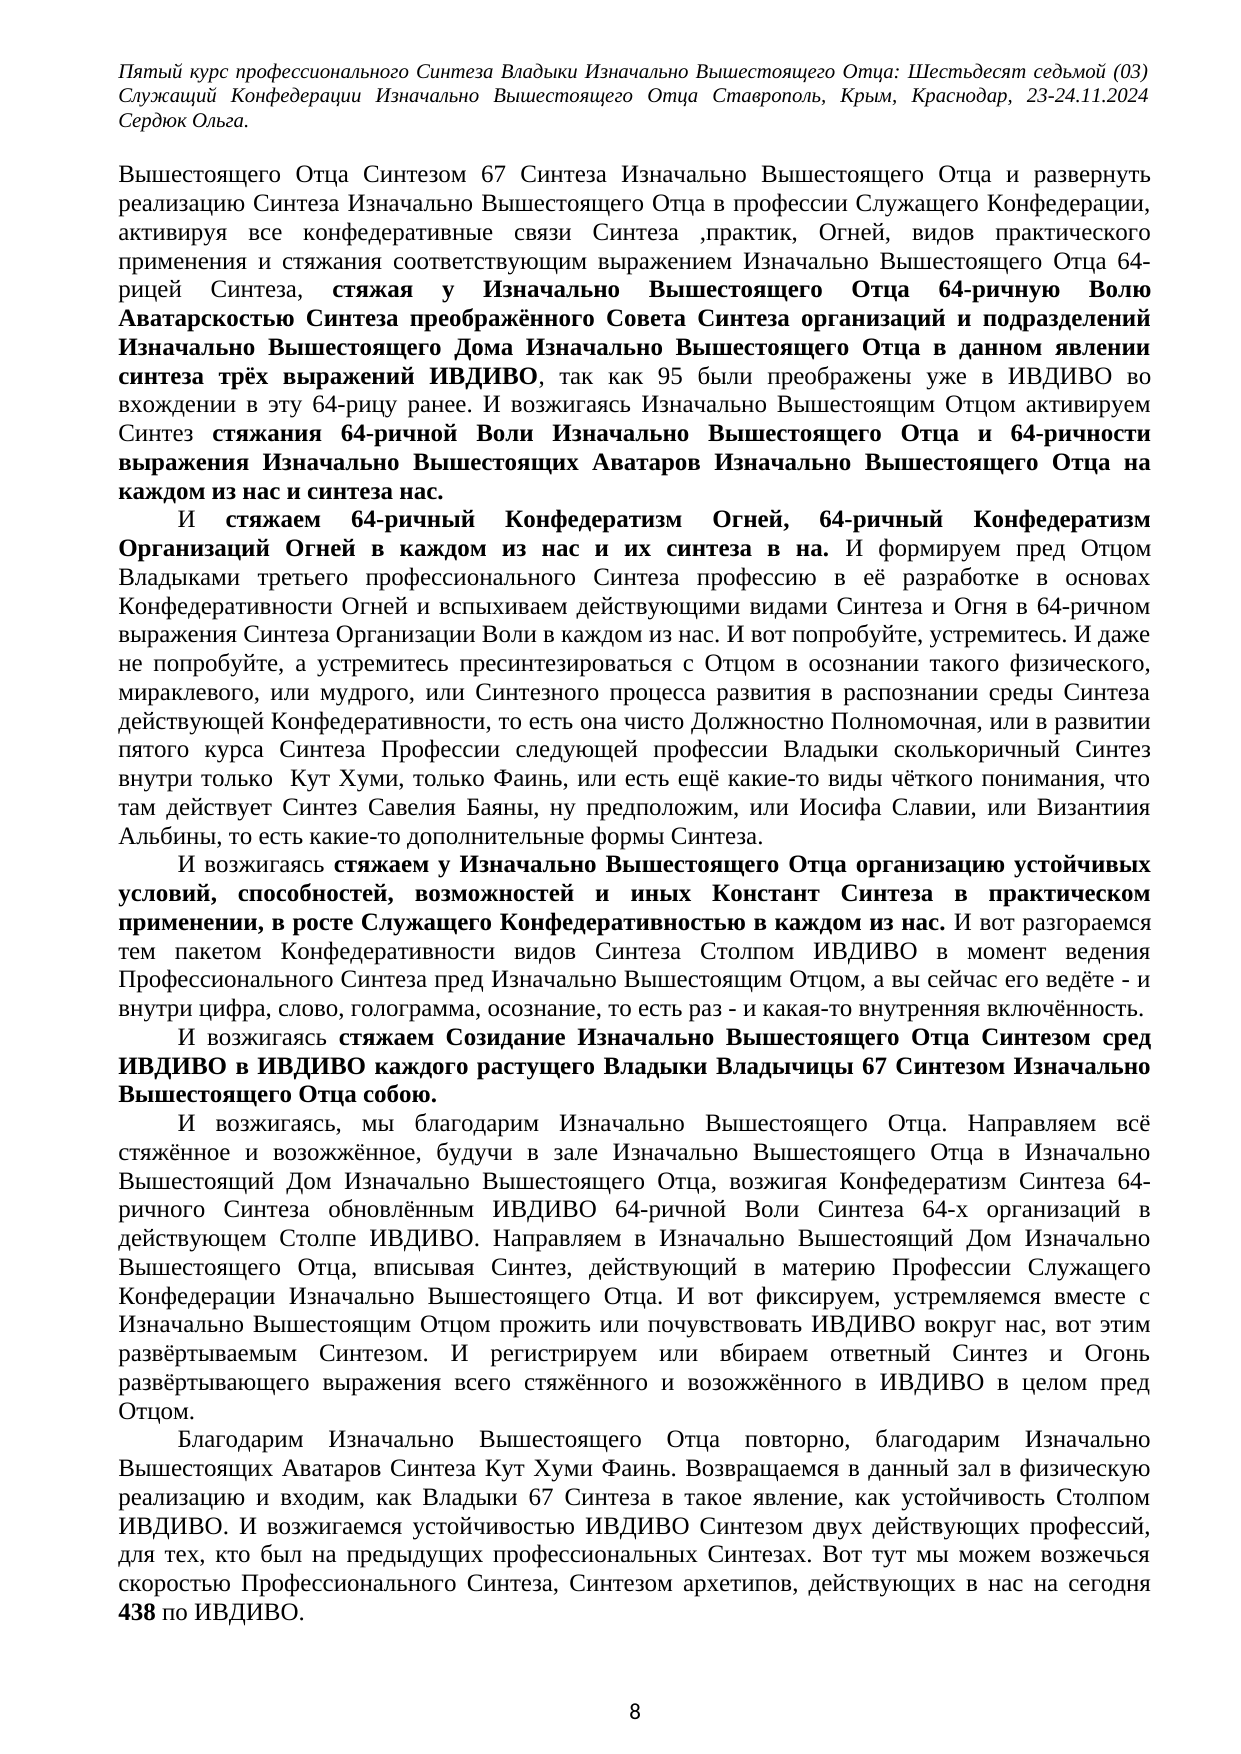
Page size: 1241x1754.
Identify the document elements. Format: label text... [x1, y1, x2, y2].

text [118, 159, 1152, 504]
text И возжигаясь стяжаем у Изначально Вышестоящего Отца организацию устойчивых условий, способностей, возможностей и иных Констант Синтеза в практическом применении, в росте Служащего Конфедеративностью в каждом из нас. И вот разгораемся тем пакетом Конфедеративности видов Синтеза Столпом ИВДИВО в момент ведения Профессионального Синтеза пред Изначально Вышестоящим Отцом, а вы сейчас его ведёте - и внутри цифра, слово, голограмма, осознание, то есть раз - и какая-то внутренняя включённость. [118, 849, 1152, 1022]
text И стяжаем 64-ричный Конфедератизм Огней, 64-ричный Конфедератизм Организаций Огней в каждом из нас и их синтеза в на. И формируем пред Отцом Владыками третьего профессионального Синтеза профессию в её разработке в основах Конфедеративности Огней и вспыхиваем действующими видами Синтеза и Огня в 64-ричном выражения Синтеза Организации Воли в каждом из нас. И вот попробуйте, устремитесь. И даже не попробуйте, а устремитесь пресинтезироваться с Отцом в осознании такого физического, мираклевого, или мудрого, или Синтезного процесса развития в распознании среды Синтеза действующей Конфедеративности, то есть она чисто Должностно Полномочная, или в развитии пятого курса Синтеза Профессии следующей профессии Владыки сколькоричный Синтез внутри только Кут Хуми, только Фаинь, или есть ещё какие-то виды чёткого понимания, что там действует Синтез Савелия Баяны, ну предположим, или Иосифа Славии, или Византиия Альбины, то есть какие-то дополнительные формы Синтеза. [118, 504, 1152, 849]
text Благодарим Изначально Вышестоящего Отца повторно, благодарим Изначально Вышестоящих Аватаров Синтеза Кут Хуми Фаинь. Возвращаемся в данный зал в физическую реализацию и входим, как Владыки 67 Синтеза в такое явление, как устойчивость Столпом ИВДИВО. И возжигаемся устойчивостью ИВДИВО Синтезом двух действующих профессий, для тех, кто был на предыдущих профессиональных Синтезах. Вот тут мы можем возжечься скоростью Профессионального Синтеза, Синтезом архетипов, действующих в нас на сегодня 438 по ИВДИВО. [118, 1424, 1152, 1626]
text И возжигаясь, мы благодарим Изначально Вышестоящего Отца. Направляем всё стяжённое и возожжённое, будучи в зале Изначально Вышестоящего Отца в Изначально Вышестоящий Дом Изначально Вышестоящего Отца, возжигая Конфедератизм Синтеза 64-ричного Синтеза обновлённым ИВДИВО 64-ричной Воли Синтеза 64-х организаций в действующем Столпе ИВДИВО. Направляем в Изначально Вышестоящий Дом Изначально Вышестоящего Отца, вписывая Синтез, действующий в материю Профессии Служащего Конфедерации Изначально Вышестоящего Отца. И вот фиксируем, устремляемся вместе с Изначально Вышестоящим Отцом прожить или почувствовать ИВДИВО вокруг нас, вот этим развёртываемым Синтезом. И регистрируем или вбираем ответный Синтез и Огонь развёртывающего выражения всего стяжённого и возожжённого в ИВДИВО в целом пред Отцом. [118, 1108, 1152, 1424]
text И возжигаясь стяжаем Созидание Изначально Вышестоящего Отца Синтезом сред ИВДИВО в ИВДИВО каждого растущего Владыки Владычицы 67 Синтезом Изначально Вышестоящего Отца собою. [118, 1022, 1152, 1108]
